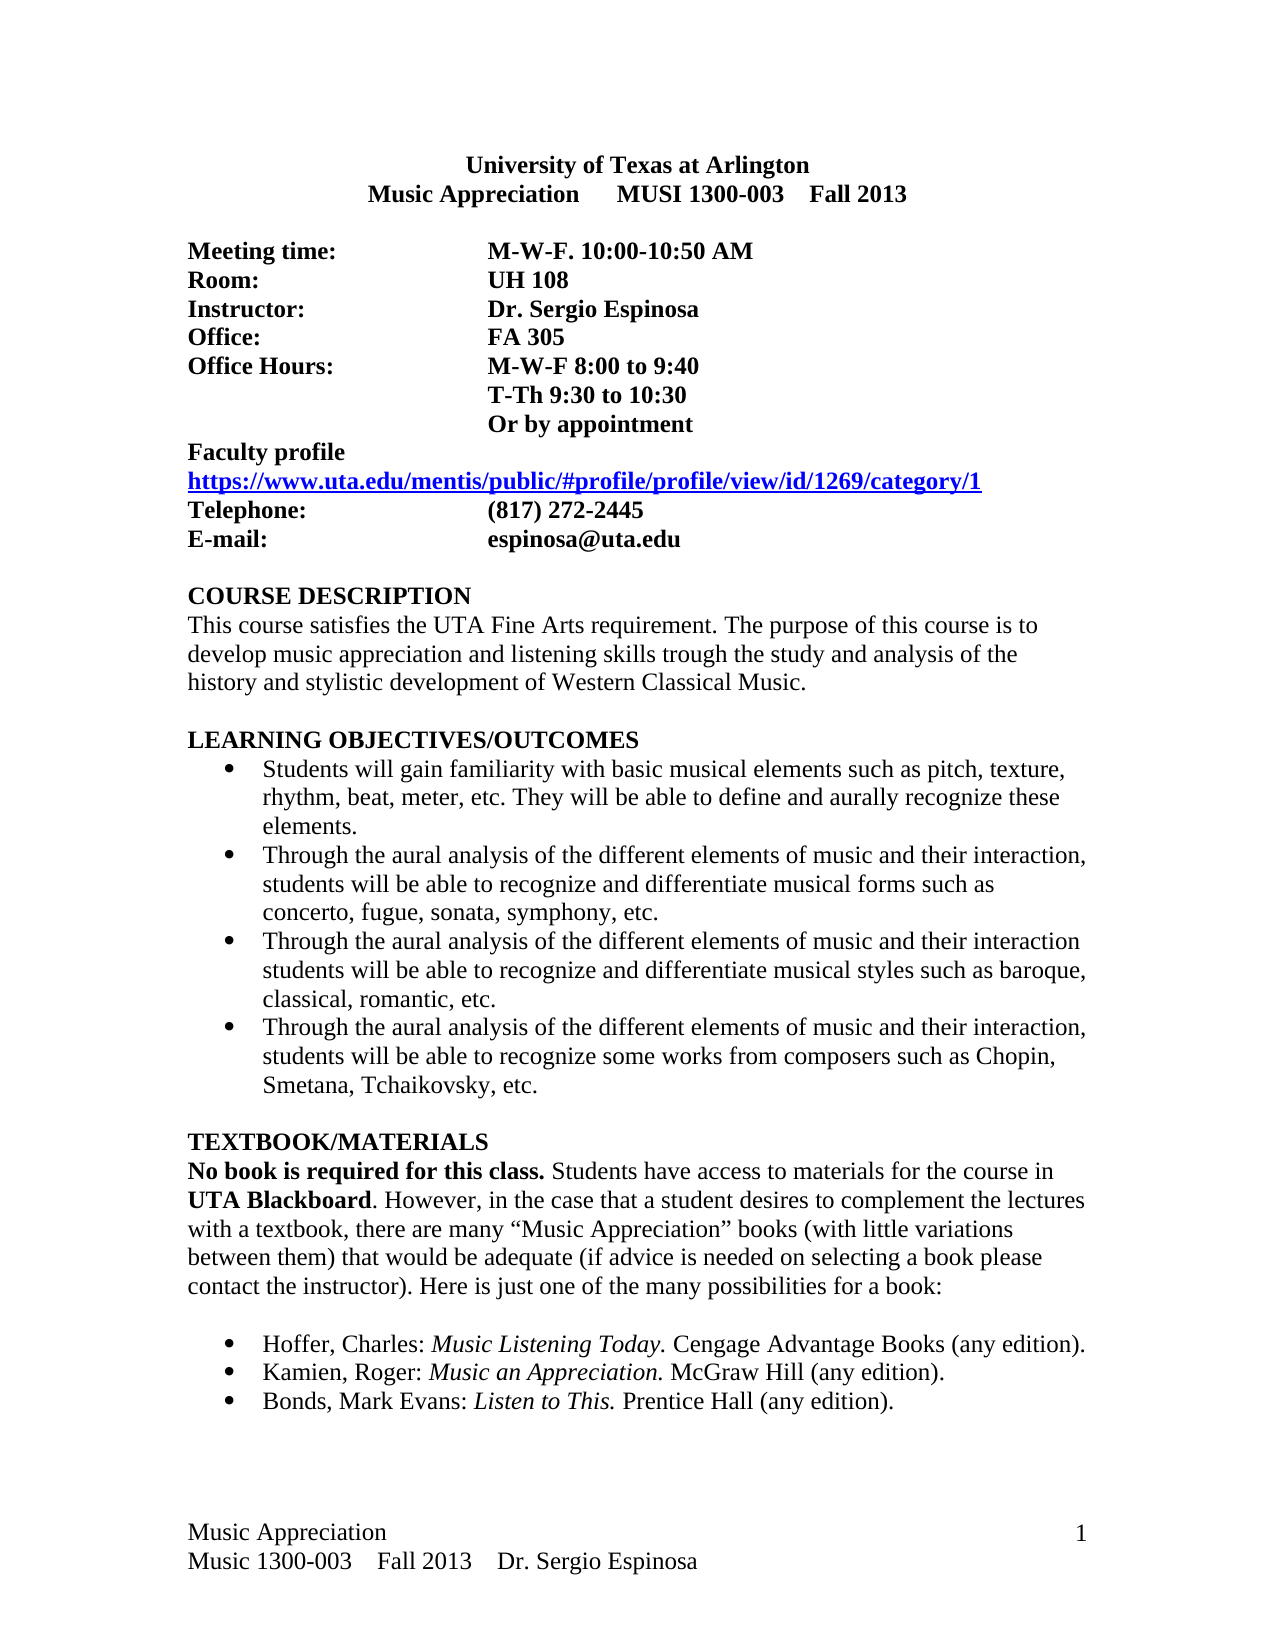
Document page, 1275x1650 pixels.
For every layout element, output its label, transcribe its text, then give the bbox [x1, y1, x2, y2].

list Kamien, Roger: Music an Appreciation. McGraw Hill (any edition). [225, 1357, 1087, 1386]
text This course satisfies the UTA Fine Arts requirement. The purpose of this course is to develop music appreciation and listening skills trough the study and analysis of the history and stylistic development of Western Classical Music. [187, 610, 1087, 696]
subtitle T-Th 9:30 to 10:30 [412, 380, 1087, 409]
list Through the aural analysis of the different elements of music and their interaction, students will be able to recognize and differentiate musical forms such as concerto, fugue, sonata, symphony, etc. [225, 840, 1087, 926]
list Hoffer, Charles: Music Listening Today. Cengage Advantage Books (any edition). [225, 1329, 1087, 1357]
list Students will gain familiarity with basic musical elements such as pitch, texture, rhythm, beat, meter, etc. They will be able to define and aurally recognize these elements. [225, 754, 1087, 840]
text E-mail: espinosa@uta.edu [187, 524, 1087, 552]
list Through the aural analysis of the different elements of music and their interaction, students will be able to recognize some works from composers such as Chopin, Smetana, Tchaikovsky, etc. [225, 1012, 1087, 1099]
text Textbook/materials [187, 1127, 1087, 1156]
subtitle Office: FA 305 [187, 322, 1087, 351]
subtitle Music Appreciation MUSI 1300-003 Fall 2013 [187, 179, 1087, 207]
title University of Texas at Arlington [187, 150, 1087, 179]
list Bonds, Mark Evans: Listen to This. Prentice Hall (any edition). [225, 1386, 1087, 1415]
text Instructor: Dr. Sergio Espinosa [187, 294, 1087, 322]
text Course description [187, 581, 1087, 610]
text Faculty profile [187, 437, 1087, 466]
text Or by appointment [187, 409, 1087, 437]
text No book is required for this class. Students have access to materials for the course in UTA Blackboard. However, in the case that a student desires to complement the lectures with a textbook, there are many “Music Appreciation” books (with little variations between them) that would be adequate (if advice is needed on selecting a book please contact the instructor). Here is just one of the many possibilities for a book: [187, 1156, 1087, 1300]
text Telephone: (817) 272-2445 [187, 495, 1087, 524]
text Room: UH 108 [187, 265, 1087, 294]
subtitle Meeting time: M-W-F. 10:00-10:50 AM [187, 236, 1087, 265]
text Learning Objectives/Outcomes [187, 725, 1087, 754]
list Through the aural analysis of the different elements of music and their interaction students will be able to recognize and differentiate musical styles such as baroque, classical, romantic, etc. [225, 926, 1087, 1012]
text https://www.uta.edu/mentis/public/#profile/profile/view/id/1269/category/1 [187, 466, 1087, 495]
subtitle Office Hours: M-W-F 8:00 to 9:40 [187, 351, 1087, 380]
